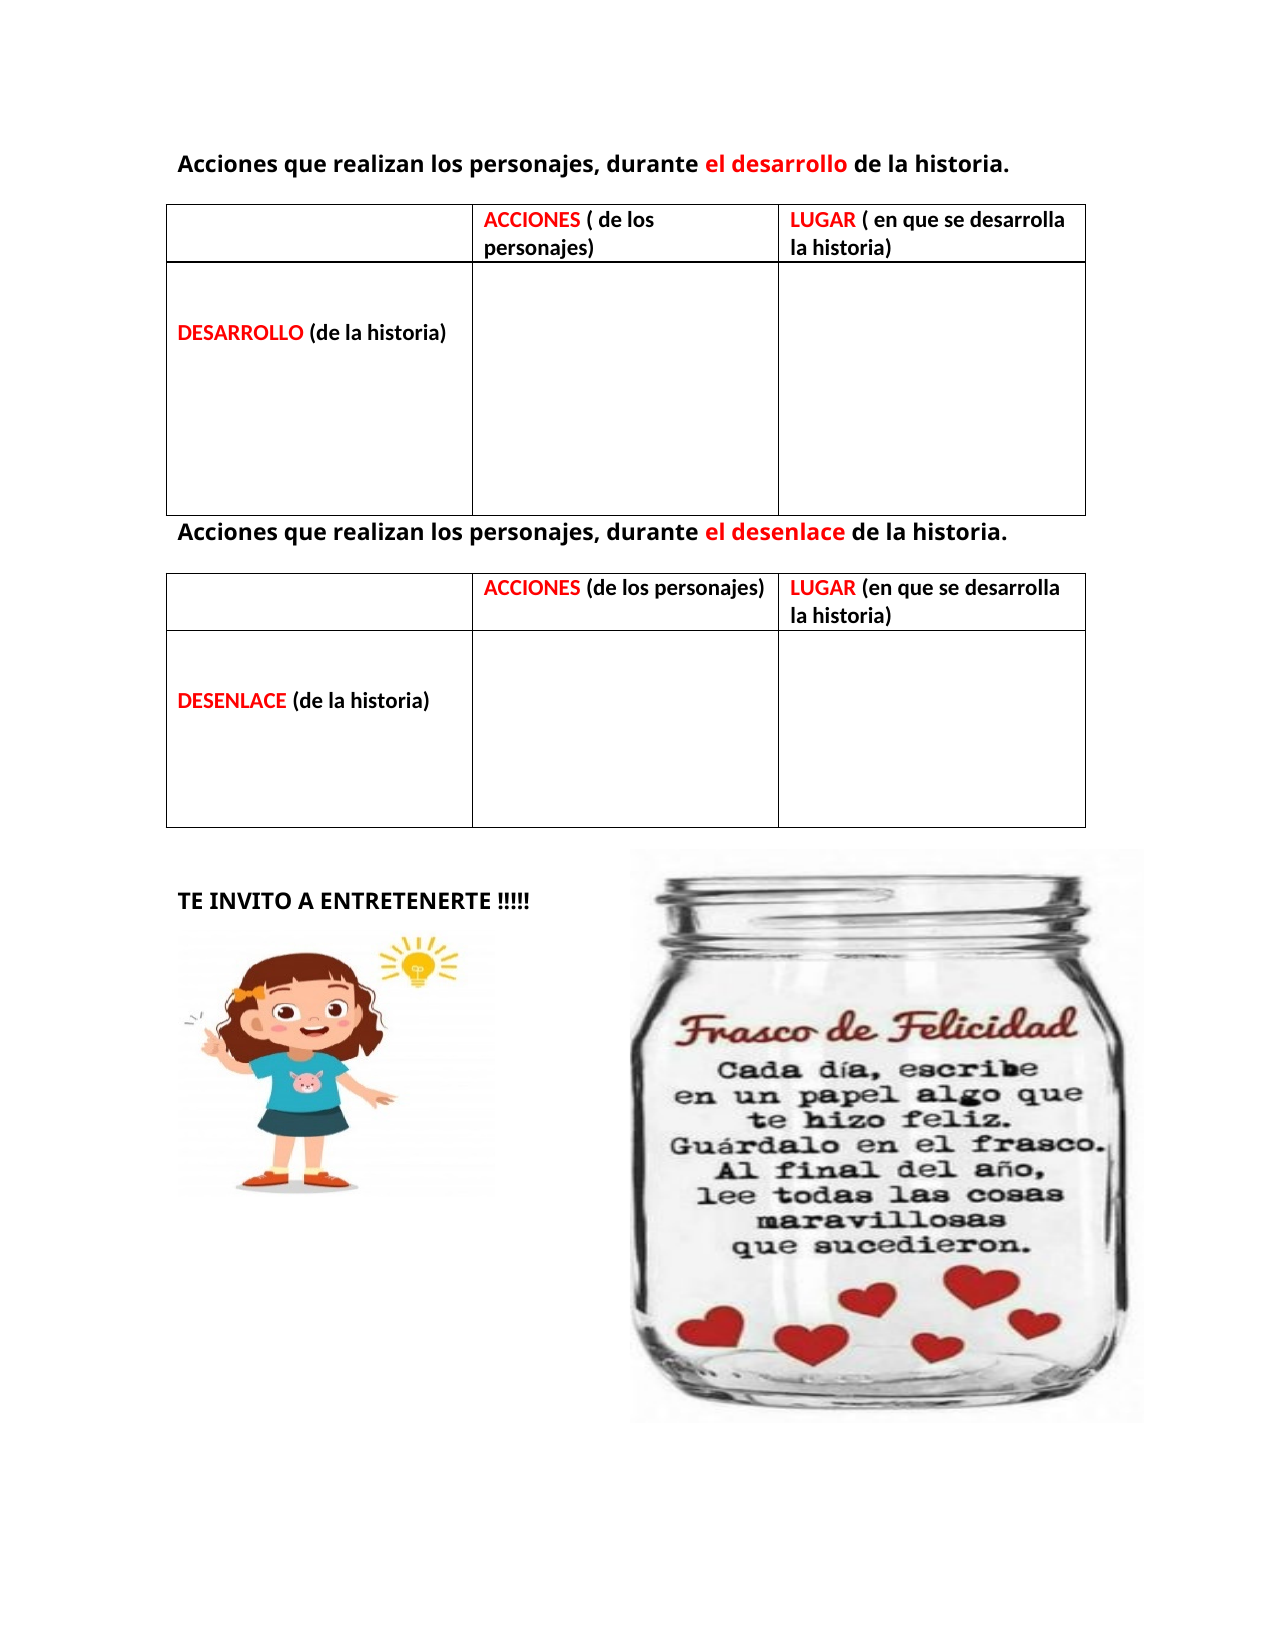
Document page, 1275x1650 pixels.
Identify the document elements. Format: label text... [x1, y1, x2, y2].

picture [176, 929, 497, 1198]
table_header ACCIONES ( de los personajes) [473, 205, 778, 261]
text TE INVITO A ENTRETENERTE !!!!! [177, 884, 628, 916]
picture [628, 849, 1144, 1421]
table_header ACCIONES (de los personajes) [473, 574, 778, 629]
table_cell [779, 631, 1085, 827]
table_header [167, 574, 472, 629]
table_cell DESENLACE (de la historia) [167, 631, 472, 827]
text Acciones que realizan los personajes, durante el desarrollo de la historia. [177, 148, 1098, 179]
table_cell DESARROLLO (de la historia) [167, 263, 472, 515]
table_cell [779, 263, 1085, 515]
table_cell [473, 263, 778, 515]
text Acciones que realizan los personajes, durante el desenlace de la historia. [177, 516, 1098, 547]
table_header LUGAR (en que se desarrolla la historia) [779, 574, 1085, 629]
table_header [167, 205, 472, 261]
table_cell [473, 631, 778, 827]
table_header LUGAR ( en que se desarrolla la historia) [779, 205, 1085, 261]
